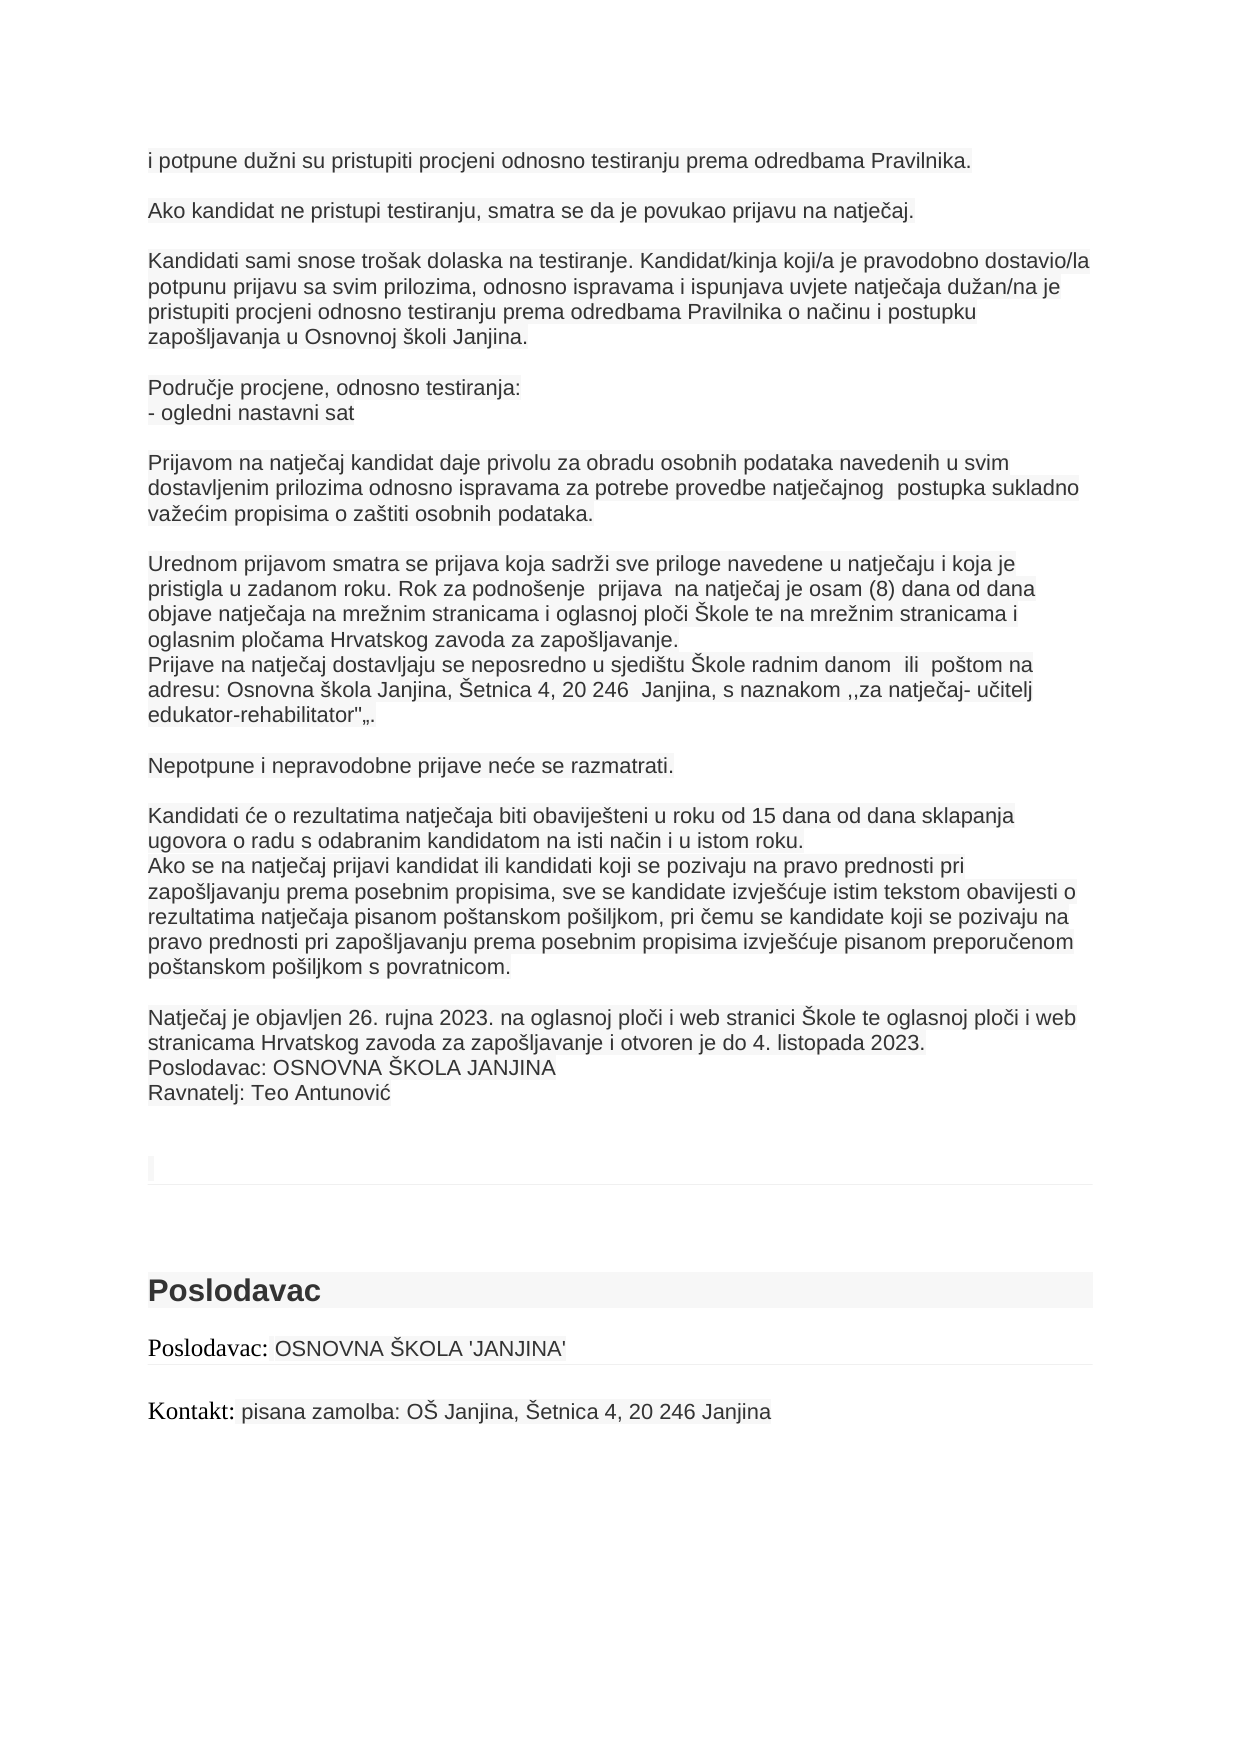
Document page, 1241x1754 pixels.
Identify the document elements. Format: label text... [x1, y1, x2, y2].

text Kontakt: pisana zamolba: OŠ Janjina, Šetnica 4, 20 246 Janjina [148, 1396, 1093, 1425]
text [148, 148, 1093, 1181]
text Poslodavac [148, 1272, 1093, 1308]
text Poslodavac: OSNOVNA ŠKOLA 'JANJINA' [148, 1308, 1093, 1362]
